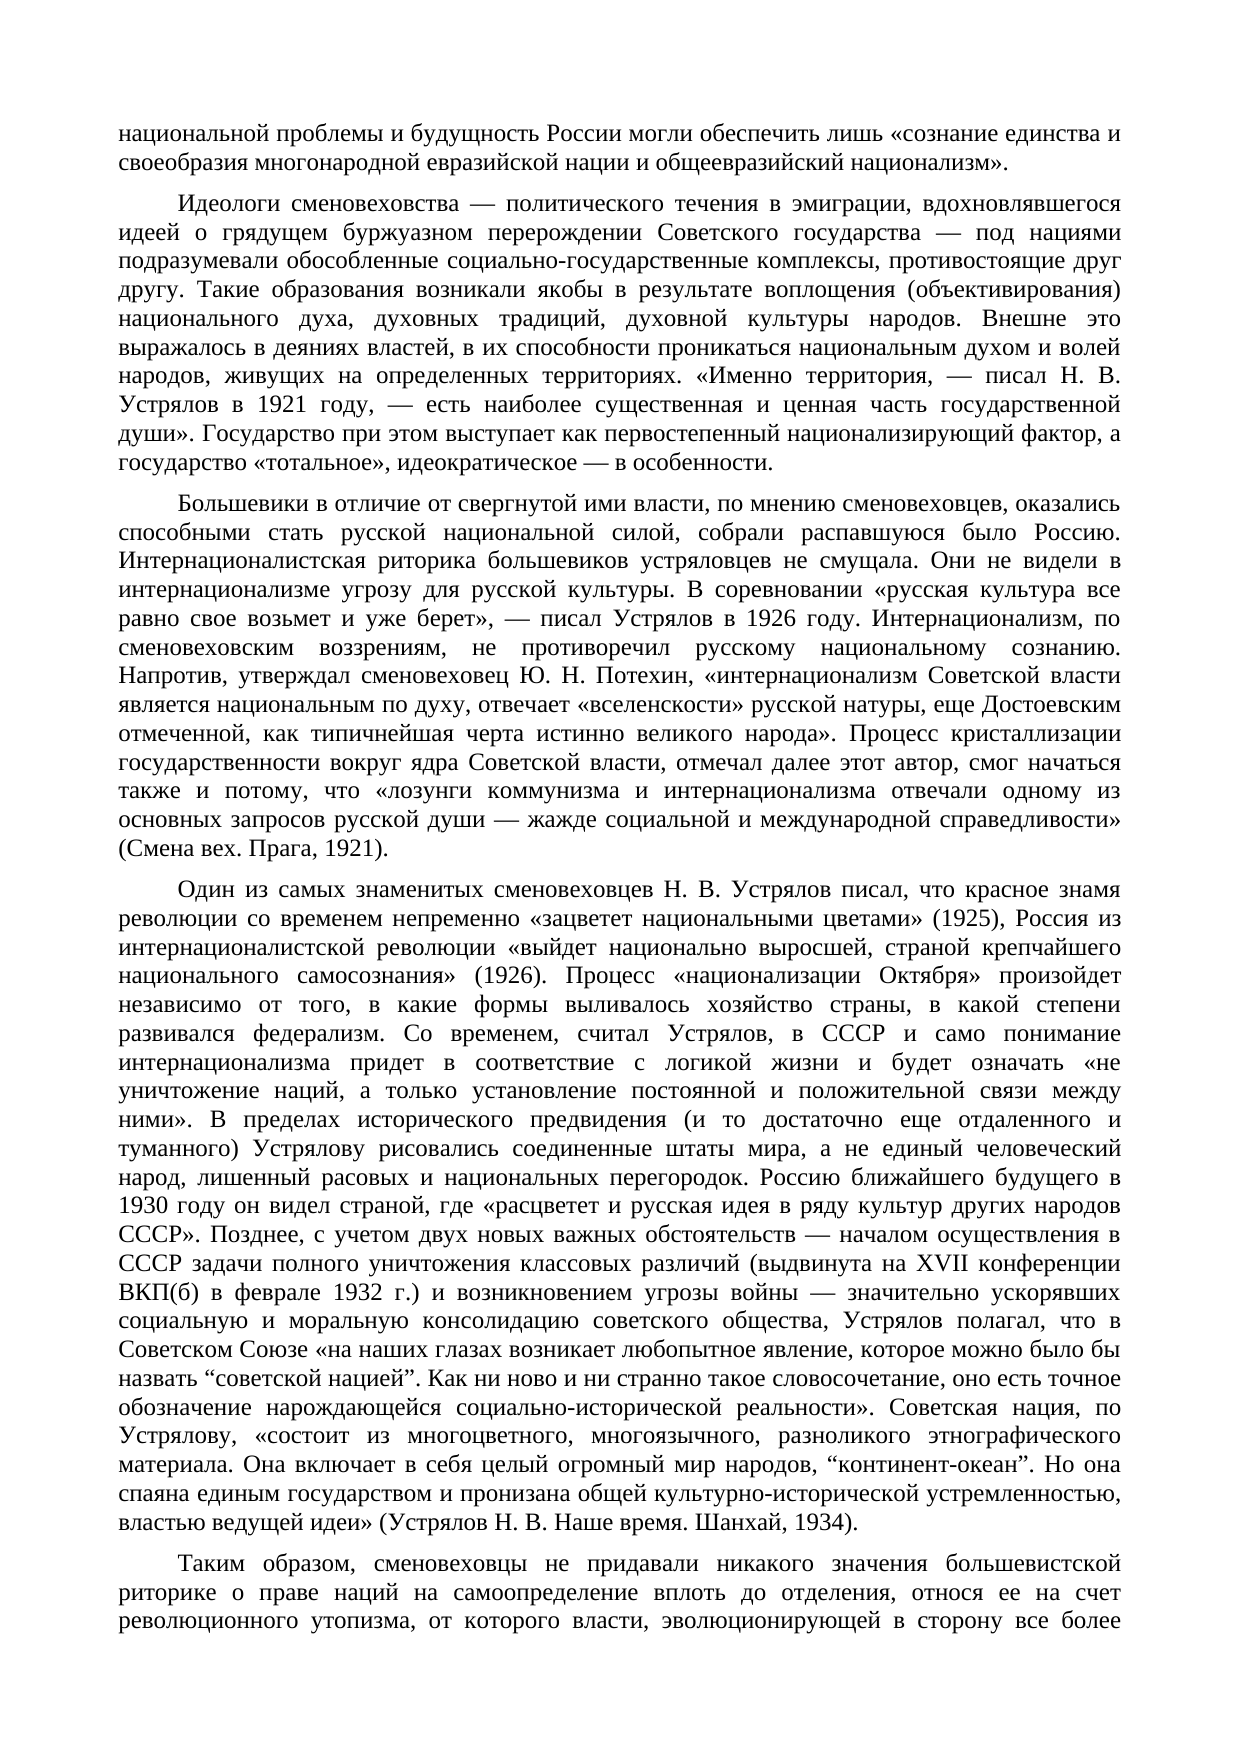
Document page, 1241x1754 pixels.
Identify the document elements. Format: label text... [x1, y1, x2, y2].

text Один из самых знаменитых сменовеховцев Н. В. Устрялов писал, что красное знамя революции со временем непременно «зацветет национальными цветами» (1925), Россия из интернационалистской революции «выйдет национально выросшей, страной крепчайшего национального самосознания» (1926). Процесс «национализации Октября» произойдет независимо от того, в какие формы выливалось хозяйство страны, в какой степени развивался федерализм. Со временем, считал Устрялов, в СССР и само понимание интернационализма придет в соответствие с логикой жизни и будет означать «не уничтожение наций, а только установление постоянной и положительной связи между ними». В пределах исторического предвидения (и то достаточно еще отдаленного и туманного) Устрялову рисовались соединенные штаты мира, а не единый человеческий народ, лишенный расовых и национальных перегородок. Россию ближайшего будущего в 1930 году он видел страной, где «расцветет и русская идея в ряду культур других народов СССР». Позднее, с учетом двух новых важных обстоятельств — началом осуществления в СССР задачи полного уничтожения классовых различий (выдвинута на XVII конференции ВКП(б) в феврале .) и возникновением угрозы войны — значительно ускорявших социальную и моральную консолидацию советского общества, Устрялов полагал, что в Советском Союзе «на наших глазах возникает любопытное явление, которое можно было бы назвать “советской нацией”. Как ни ново и ни странно такое словосочетание, оно есть точное обозначение нарождающейся социально-исторической реальности». Советская нация, по Устрялову, «состоит из многоцветного, многоязычного, разноликого этнографического материала. Она включает в себя целый огромный мир народов, “континент-океан”. Но она спаяна единым государством и пронизана общей культурно-исторической устремленностью, властью ведущей идеи» (Устрялов Н. В. Наше время. Шанхай, 1934). [118, 874, 1122, 1536]
text Большевики в отличие от свергнутой ими власти, по мнению сменовеховцев, оказались способными стать русской национальной силой, собрали распавшуюся было Россию. Интернационалистская риторика большевиков устряловцев не смущала. Они не видели в интернационализме угрозу для русской культуры. В соревновании «русская культура все равно свое возьмет и уже берет», — писал Устрялов в 1926 году. Интернационализм, по сменовеховским воззрениям, не противоречил русскому национальному сознанию. Напротив, утверждал сменовеховец Ю. Н. Потехин, «интернационализм Советской власти является национальным по духу, отвечает «вселенскости» русской натуры, еще Достоевским отмеченной, как типичнейшая черта истинно великого народа». Процесс кристаллизации государственности вокруг ядра Советской власти, отмечал далее этот автор, смог начаться также и потому, что «лозунги коммунизма и интернационализма отвечали одному из основных запросов русской души — жажде социальной и международной справедливости» (Смена вех. Прага, 1921). [118, 488, 1122, 862]
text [118, 118, 1122, 176]
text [118, 1548, 1122, 1634]
text Идеологи сменовеховства — политического течения в эмиграции, вдохновлявшегося идеей о грядущем буржуазном перерождении Советского государства — под нациями подразумевали обособленные социально-государственные комплексы, противостоящие друг другу. Такие образования возникали якобы в результате воплощения (объективирования) национального духа, духовных традиций, духовной культуры народов. Внешне это выражалось в деяниях властей, в их способности проникаться национальным духом и волей народов, живущих на определенных территориях. «Именно территория, — писал Н. В. Устрялов в 1921 году, — есть наиболее существенная и ценная часть государственной души». Государство при этом выступает как первостепенный национализирующий фактор, а государство «тотальное», идеократическое — в особенности. [118, 188, 1122, 476]
